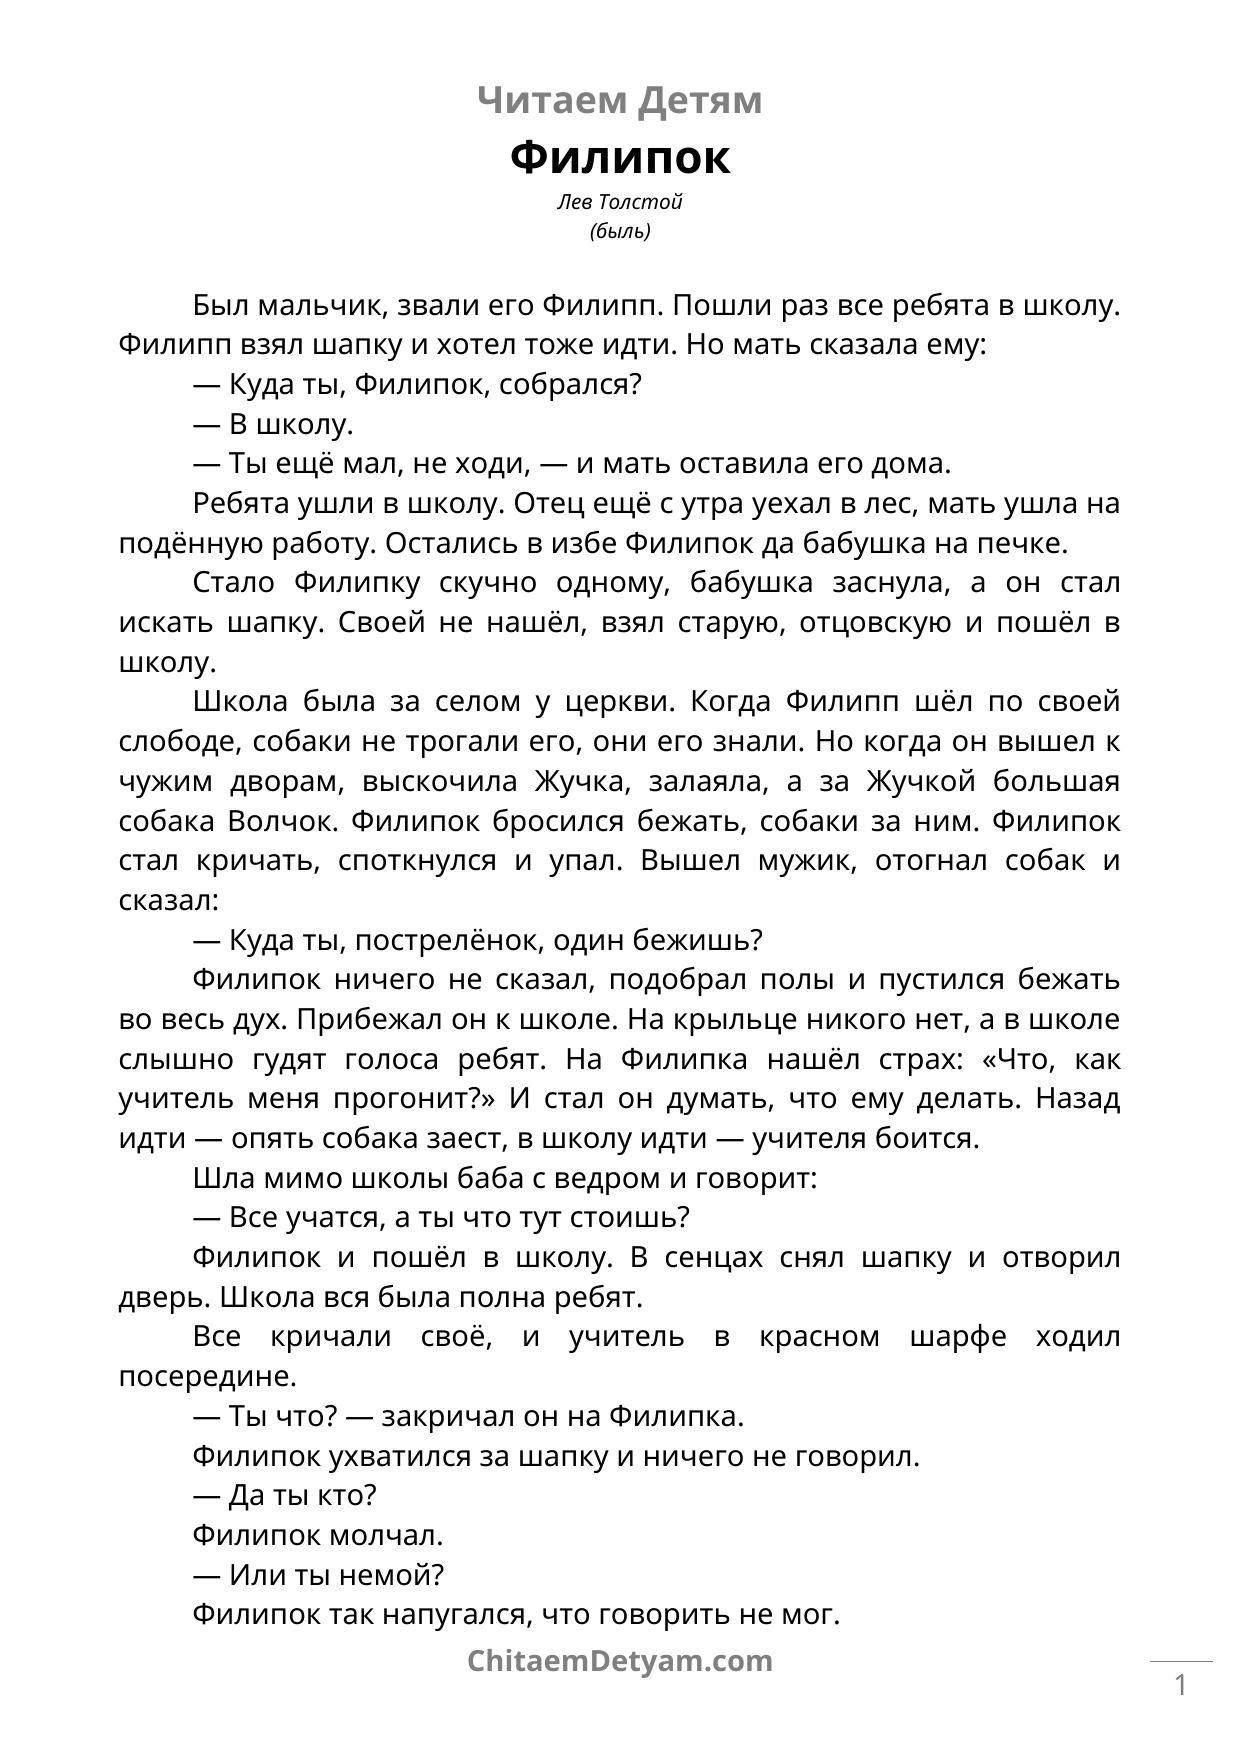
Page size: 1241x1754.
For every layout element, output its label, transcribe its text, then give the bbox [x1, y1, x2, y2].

text Филипок так напугался, что говорить не мог. [118, 1593, 1122, 1633]
text Филипок ничего не сказал, подобрал полы и пустился бежать во весь дух. Прибежал он к школе. На крыльце никого нет, а в школе слышно гудят голоса ребят. На Филипка нашёл страх: «Что, как учитель меня прогонит?» И стал он думать, что ему делать. Назад идти — опять собака заест, в школу идти — учителя боится. [118, 958, 1122, 1157]
text Филипок и пошёл в школу. В сенцах снял шапку и отворил дверь. Школа вся была полна ребят. [118, 1236, 1122, 1316]
text — Куда ты, Филипок, собрался? [118, 363, 1122, 403]
text — В школу. [118, 403, 1122, 443]
text — Куда ты, пострелёнок, один бежишь? [118, 919, 1122, 958]
text Стало Филипку скучно одному, бабушка заснула, а он стал искать шапку. Своей не нашёл, взял старую, отцовскую и пошёл в школу. [118, 562, 1122, 681]
text — Да ты кто? [118, 1474, 1122, 1514]
text Был мальчик, звали его Филипп. Пошли раз все ребята в школу. Филипп взял шапку и хотел тоже идти. Но мать сказала ему: [118, 284, 1122, 363]
text — Все учатся, а ты что тут стоишь? [118, 1197, 1122, 1236]
text — Или ты немой? [118, 1554, 1122, 1593]
text Филипок Лев Толстой (быль) [118, 125, 1122, 244]
text Ребята ушли в школу. Отец ещё с утра уехал в лес, мать ушла на подённую работу. Остались в избе Филипок да бабушка на печке. [118, 482, 1122, 562]
text Все кричали своё, и учитель в красном шарфе ходил посередине. [118, 1316, 1122, 1395]
text Школа была за селом у церкви. Когда Филипп шёл по своей слободе, собаки не трогали его, они его знали. Но когда он вышел к чужим дворам, выскочила Жучка, залаяла, а за Жучкой большая собака Волчок. Филипок бросился бежать, собаки за ним. Филипок стал кричать, споткнулся и упал. Вышел мужик, отогнал собак и сказал: [118, 681, 1122, 919]
text Филипок ухватился за шапку и ничего не говорил. [118, 1435, 1122, 1474]
text Шла мимо школы баба с ведром и говорит: [118, 1157, 1122, 1197]
text — Ты ещё мал, не ходи, — и мать оставила его дома. [118, 443, 1122, 482]
text Филипок молчал. [118, 1514, 1122, 1554]
text — Ты что? — закричал он на Филипка. [118, 1395, 1122, 1435]
